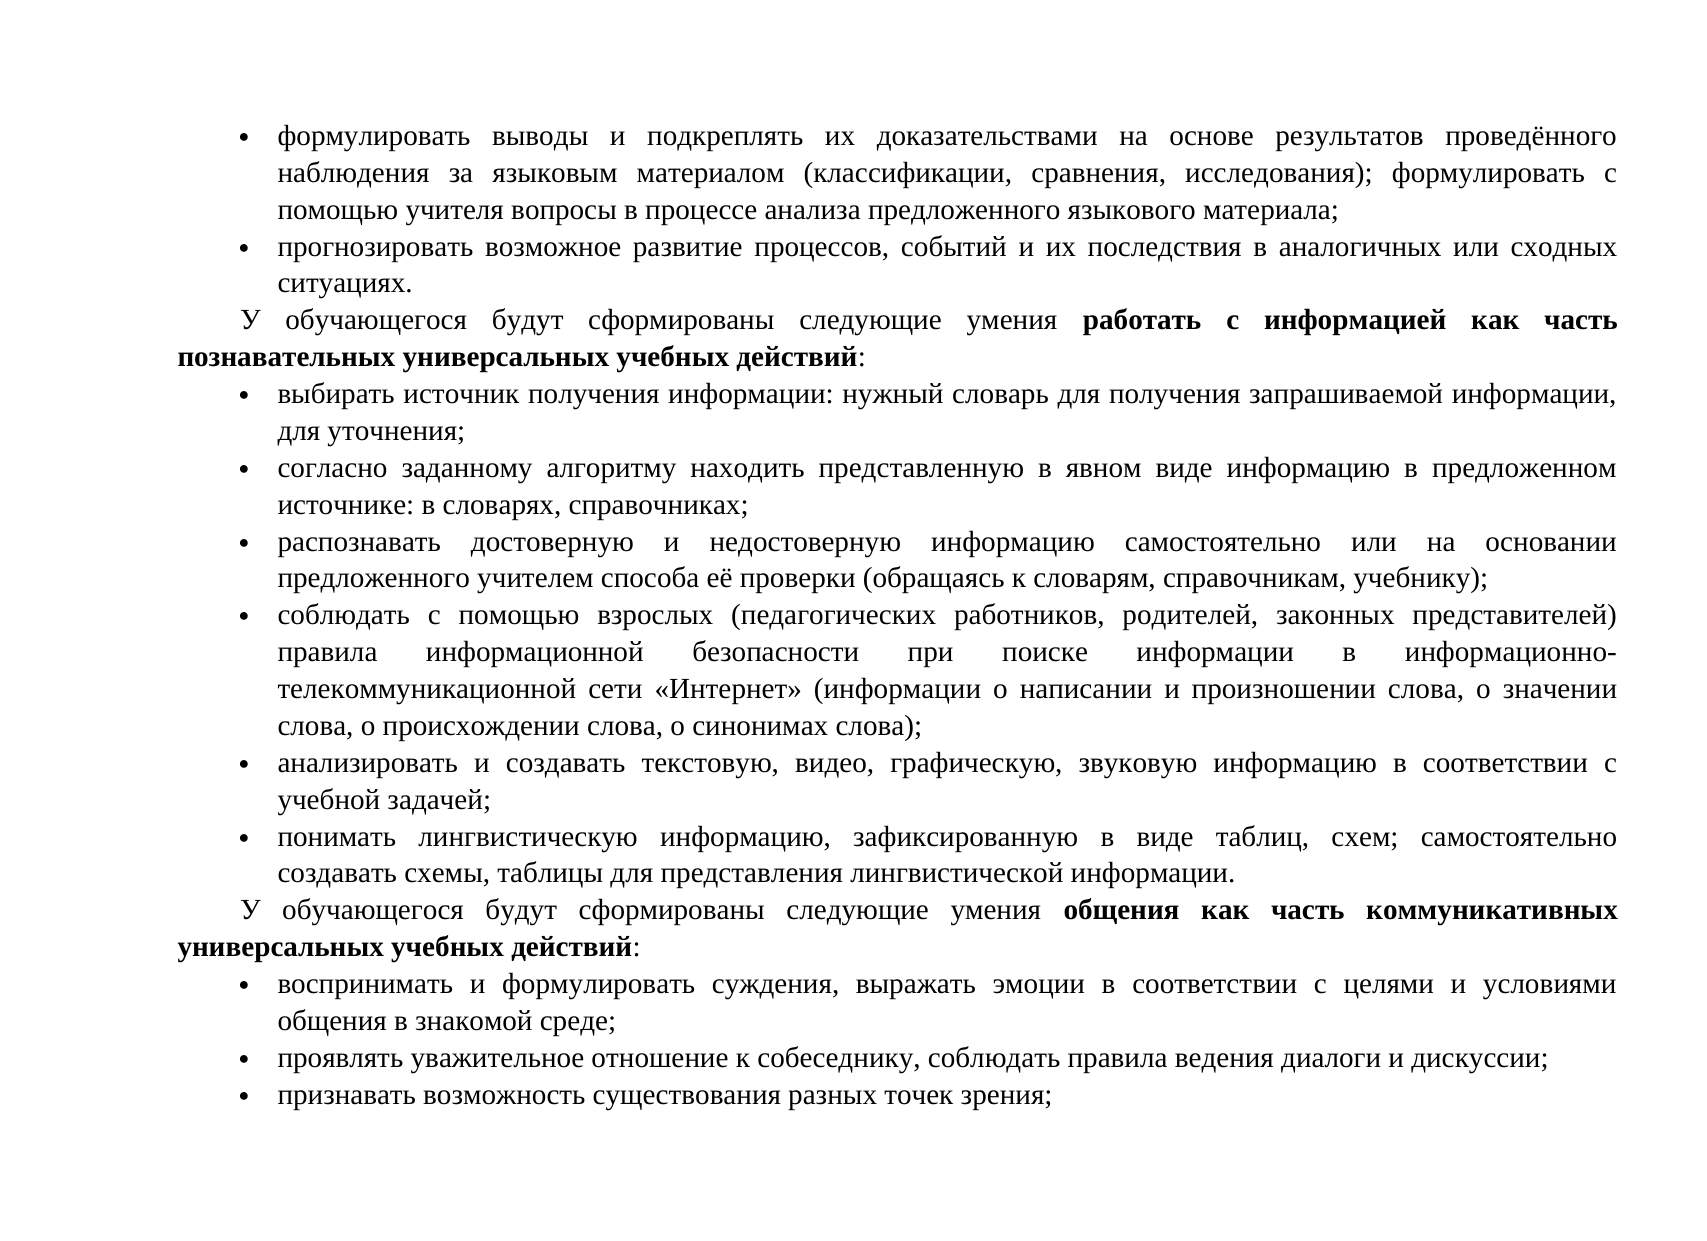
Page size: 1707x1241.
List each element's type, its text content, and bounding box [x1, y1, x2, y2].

list распознавать достоверную и недостоверную информацию самостоятельно или на основании предложенного учителем способа её проверки (обращаясь к словарям, справочникам, учебнику); [240, 524, 1618, 594]
list признавать возможность существования разных точек зрения; [240, 1077, 1618, 1110]
list согласно заданному алгоритму находить представленную в явном виде информацию в предложенном источнике: в словарях, справочниках; [240, 450, 1618, 520]
list проявлять уважительное отношение к собеседнику, соблюдать правила ведения диалоги и дискуссии; [240, 1040, 1618, 1073]
list прогнозировать возможное развитие процессов, событий и их последствия в аналогичных или сходных ситуациях. [240, 229, 1618, 299]
list формулировать выводы и подкреплять их доказательствами на основе результатов проведённого наблюдения за языковым материалом (классификации, сравнения, исследования); формулировать с помощью учителя вопросы в процессе анализа предложенного языкового материала; [240, 118, 1618, 225]
text У обучающегося будут сформированы следующие умения общения как часть коммуникативных универсальных учебных действий: [177, 892, 1618, 963]
list выбирать источник получения информации: нужный словарь для получения запрашиваемой информации, для уточнения; [240, 376, 1618, 447]
list понимать лингвистическую информацию, зафиксированную в виде таблиц, схем; самостоятельно создавать схемы, таблицы для представления лингвистической информации. [240, 819, 1618, 889]
text У обучающегося будут сформированы следующие умения работать с информацией как часть познавательных универсальных учебных действий: [177, 302, 1618, 373]
list анализировать и создавать текстовую, видео, графическую, звуковую информацию в соответствии с учебной задачей; [240, 745, 1618, 815]
list соблюдать с помощью взрослых (педагогических работников, родителей, законных представителей) правила информационной безопасности при поиске информации в информационно-телекоммуникационной сети «Интернет» (информации о написании и произношении слова, о значении слова, о происхождении слова, о синонимах слова); [240, 597, 1618, 742]
list воспринимать и формулировать суждения, выражать эмоции в соответствии с целями и условиями общения в знакомой среде; [240, 966, 1618, 1037]
